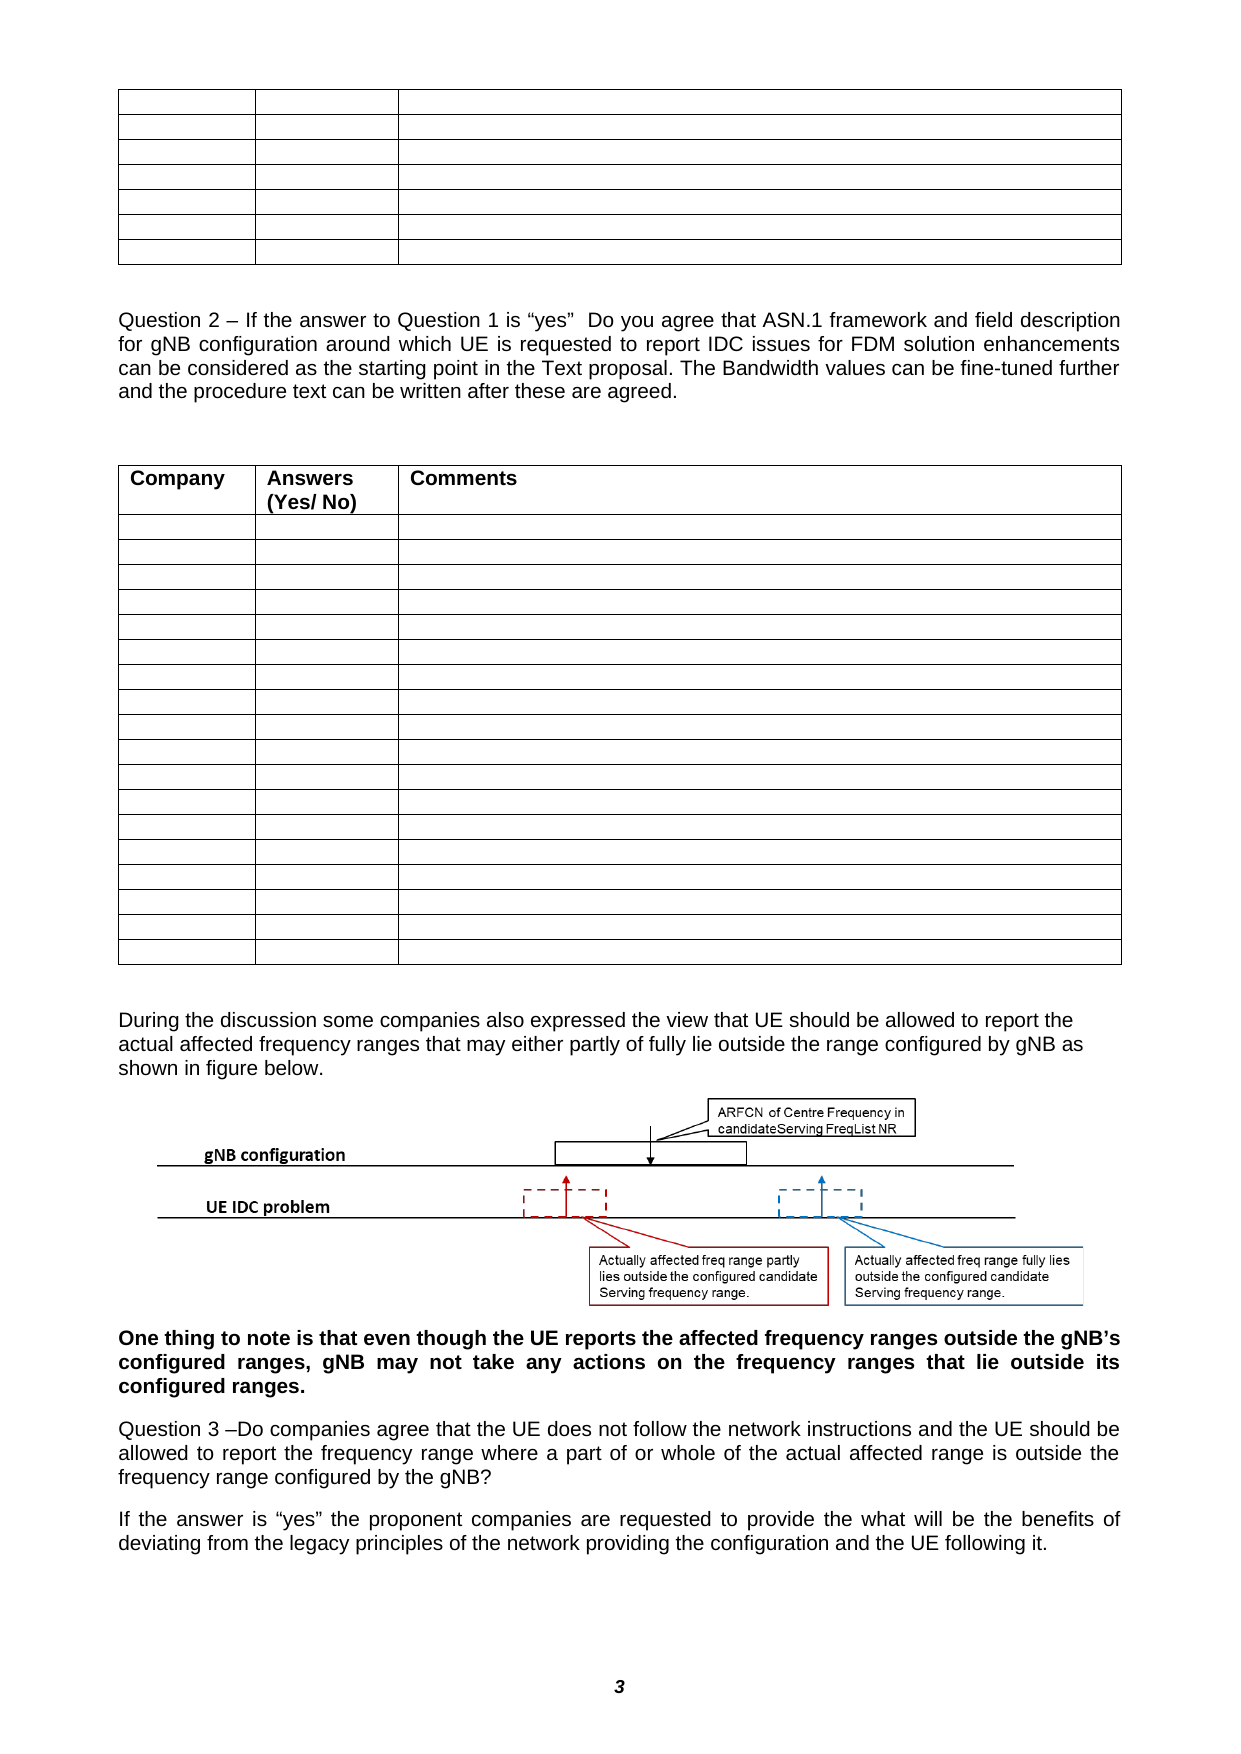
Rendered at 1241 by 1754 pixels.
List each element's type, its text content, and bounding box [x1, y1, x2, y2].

table_cell [119, 665, 255, 689]
table_cell [256, 915, 398, 939]
table_cell [399, 865, 1121, 889]
table_cell [119, 840, 255, 864]
table_cell [119, 915, 255, 939]
table_cell [256, 190, 398, 214]
table_cell [119, 640, 255, 664]
table_cell [256, 815, 398, 839]
table_cell [256, 515, 398, 539]
table_header Company [119, 466, 255, 514]
table_cell [399, 840, 1121, 864]
table_cell [256, 765, 398, 789]
table_cell [119, 190, 255, 214]
table_cell [256, 690, 398, 714]
table_cell [119, 890, 255, 914]
table_cell [399, 815, 1121, 839]
table_cell [256, 140, 398, 164]
table_cell [119, 590, 255, 614]
table_cell [256, 865, 398, 889]
table_cell [399, 565, 1121, 589]
table_cell [119, 165, 255, 189]
table_cell [119, 740, 255, 764]
table_cell [399, 140, 1121, 164]
table_cell [256, 565, 398, 589]
table_cell [399, 740, 1121, 764]
table_cell [256, 940, 398, 964]
table_cell [119, 815, 255, 839]
table_cell [119, 90, 255, 114]
table_cell [256, 615, 398, 639]
table_cell [399, 640, 1121, 664]
table_cell [399, 890, 1121, 914]
table_cell [119, 765, 255, 789]
table_cell [399, 690, 1121, 714]
table_cell [399, 515, 1121, 539]
table_cell [119, 215, 255, 239]
table_cell [399, 765, 1121, 789]
table_cell [119, 865, 255, 889]
table_cell [399, 240, 1121, 264]
table_cell [256, 215, 398, 239]
table_cell [256, 665, 398, 689]
table_cell [399, 715, 1121, 739]
table_cell [399, 590, 1121, 614]
table_cell [256, 790, 398, 814]
table_cell [256, 740, 398, 764]
table_cell [119, 515, 255, 539]
table_cell [119, 115, 255, 139]
table_cell [119, 940, 255, 964]
table_cell [256, 840, 398, 864]
table_cell [119, 790, 255, 814]
table_cell [399, 190, 1121, 214]
table_cell [256, 540, 398, 564]
table_cell [399, 940, 1121, 964]
table_cell [119, 240, 255, 264]
table_cell [119, 565, 255, 589]
table_cell [119, 540, 255, 564]
table_cell [256, 115, 398, 139]
table_header Comments [399, 466, 1121, 514]
table_cell [256, 590, 398, 614]
table_cell [256, 240, 398, 264]
table_cell [399, 115, 1121, 139]
table_cell [256, 165, 398, 189]
table_cell [399, 790, 1121, 814]
table_cell [119, 140, 255, 164]
table_cell [119, 715, 255, 739]
table_cell [399, 915, 1121, 939]
table_cell [399, 615, 1121, 639]
table_cell [119, 690, 255, 714]
table_cell [256, 890, 398, 914]
table_cell [399, 215, 1121, 239]
table_header Answers (Yes/ No) [256, 466, 398, 514]
table_cell [399, 90, 1121, 114]
text One thing to note is that even though the UE reports the affected frequency ranges outside the gNB’s configured ranges, gNB may not take any actions on the frequency ranges that lie outside its configured ranges. [118, 1326, 1122, 1398]
table_cell [256, 90, 398, 114]
table_cell [399, 540, 1121, 564]
table_cell [256, 715, 398, 739]
table_cell [119, 615, 255, 639]
picture [157, 1098, 1084, 1308]
text During the discussion some companies also expressed the view that UE should be allowed to report the actual affected frequency ranges that may either partly of fully lie outside the range configured by gNB as shown in figure below. [118, 1008, 1122, 1079]
text Question 2 – If the answer to Question 1 is “yes” Do you agree that ASN.1 framework and field description for gNB configuration around which UE is requested to report IDC issues for FDM solution enhancements can be considered as the starting point in the Text proposal. The Bandwidth values can be fine-tuned further and the procedure text can be written after these are agreed. [118, 307, 1122, 403]
text If the answer is “yes” the proponent companies are requested to provide the what will be the benefits of deviating from the legacy principles of the network providing the configuration and the UE following it. [118, 1507, 1122, 1555]
table_cell [399, 165, 1121, 189]
text Question 3 –Do companies agree that the UE does not follow the network instructions and the UE should be allowed to report the frequency range where a part of or whole of the actual affected range is outside the frequency range configured by the gNB? [118, 1417, 1122, 1488]
table_cell [399, 665, 1121, 689]
table_cell [256, 640, 398, 664]
